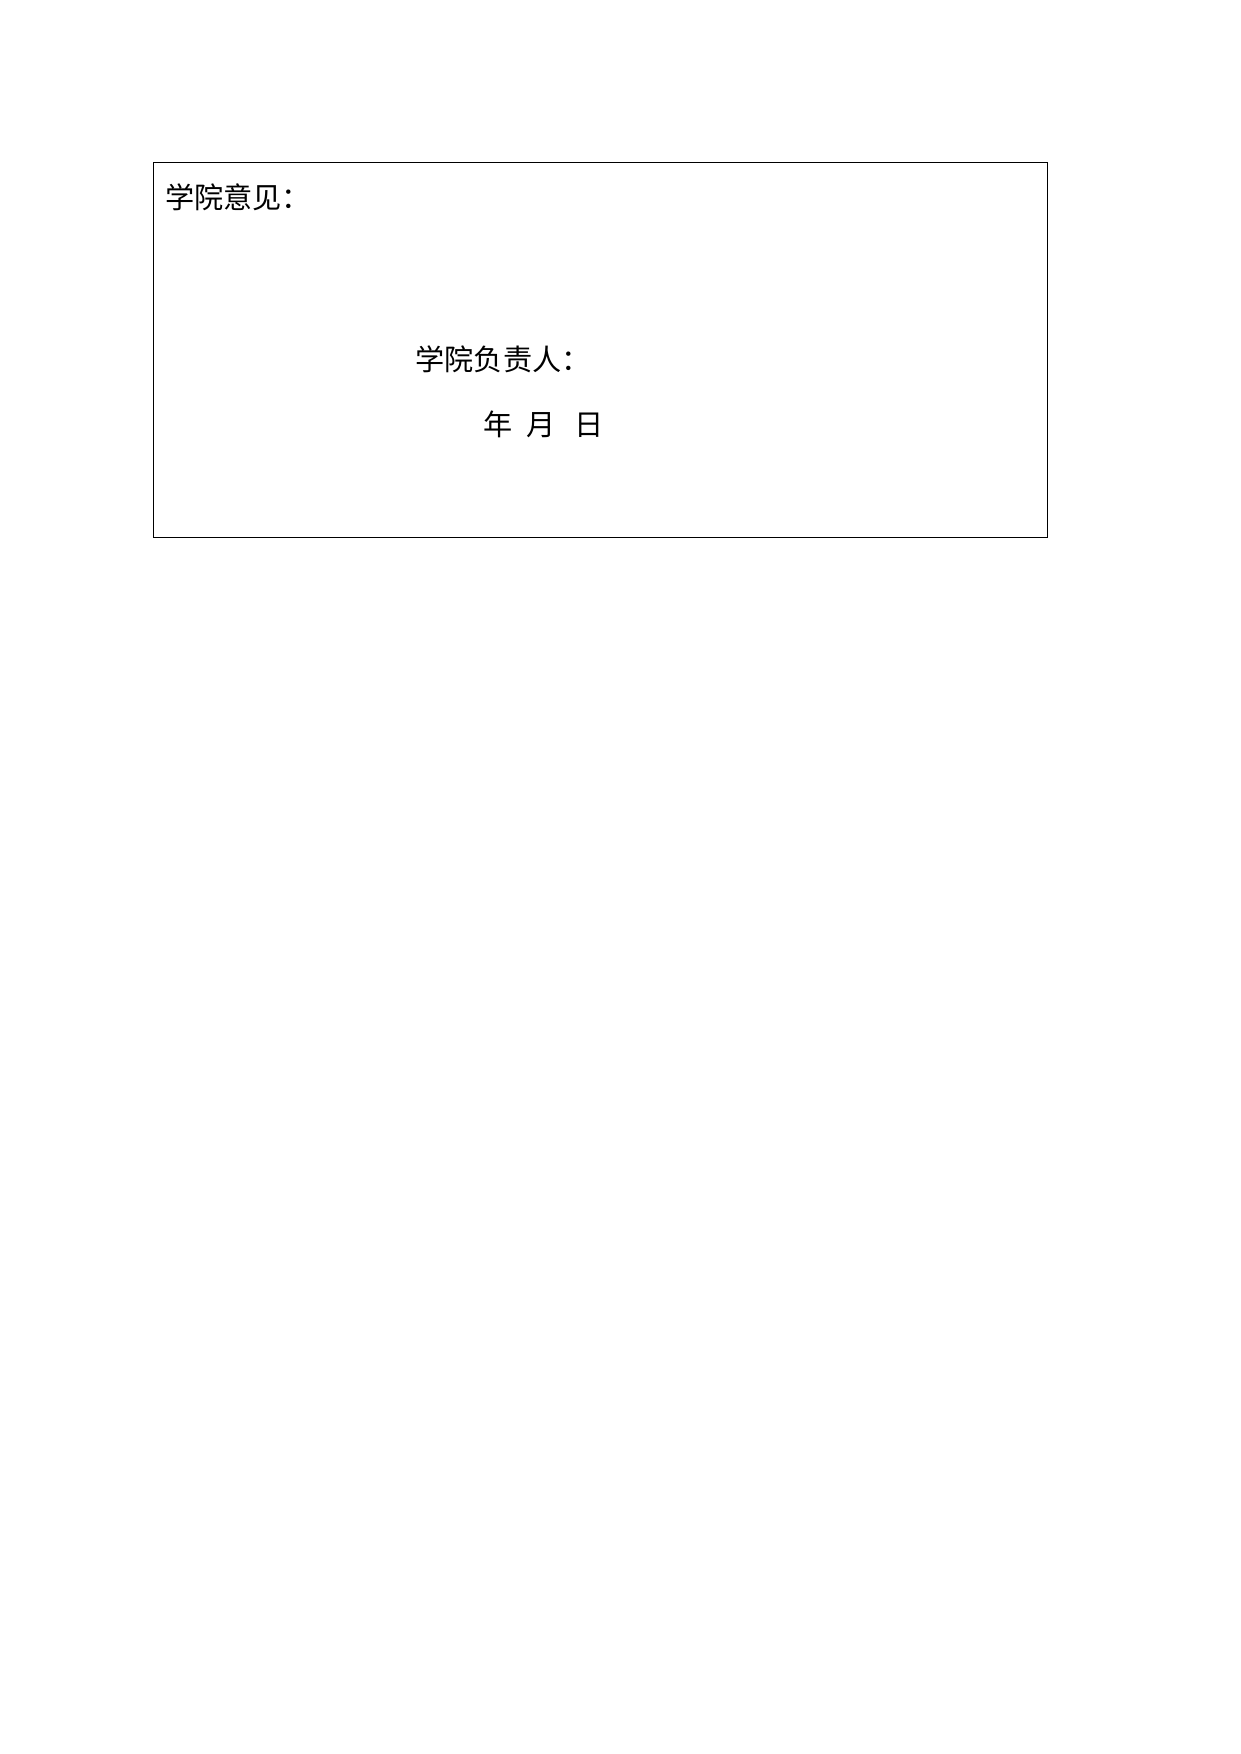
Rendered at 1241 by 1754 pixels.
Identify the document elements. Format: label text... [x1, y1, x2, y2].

table_cell 学院意见： 学院负责人： 年 月 日 [154, 163, 1047, 537]
